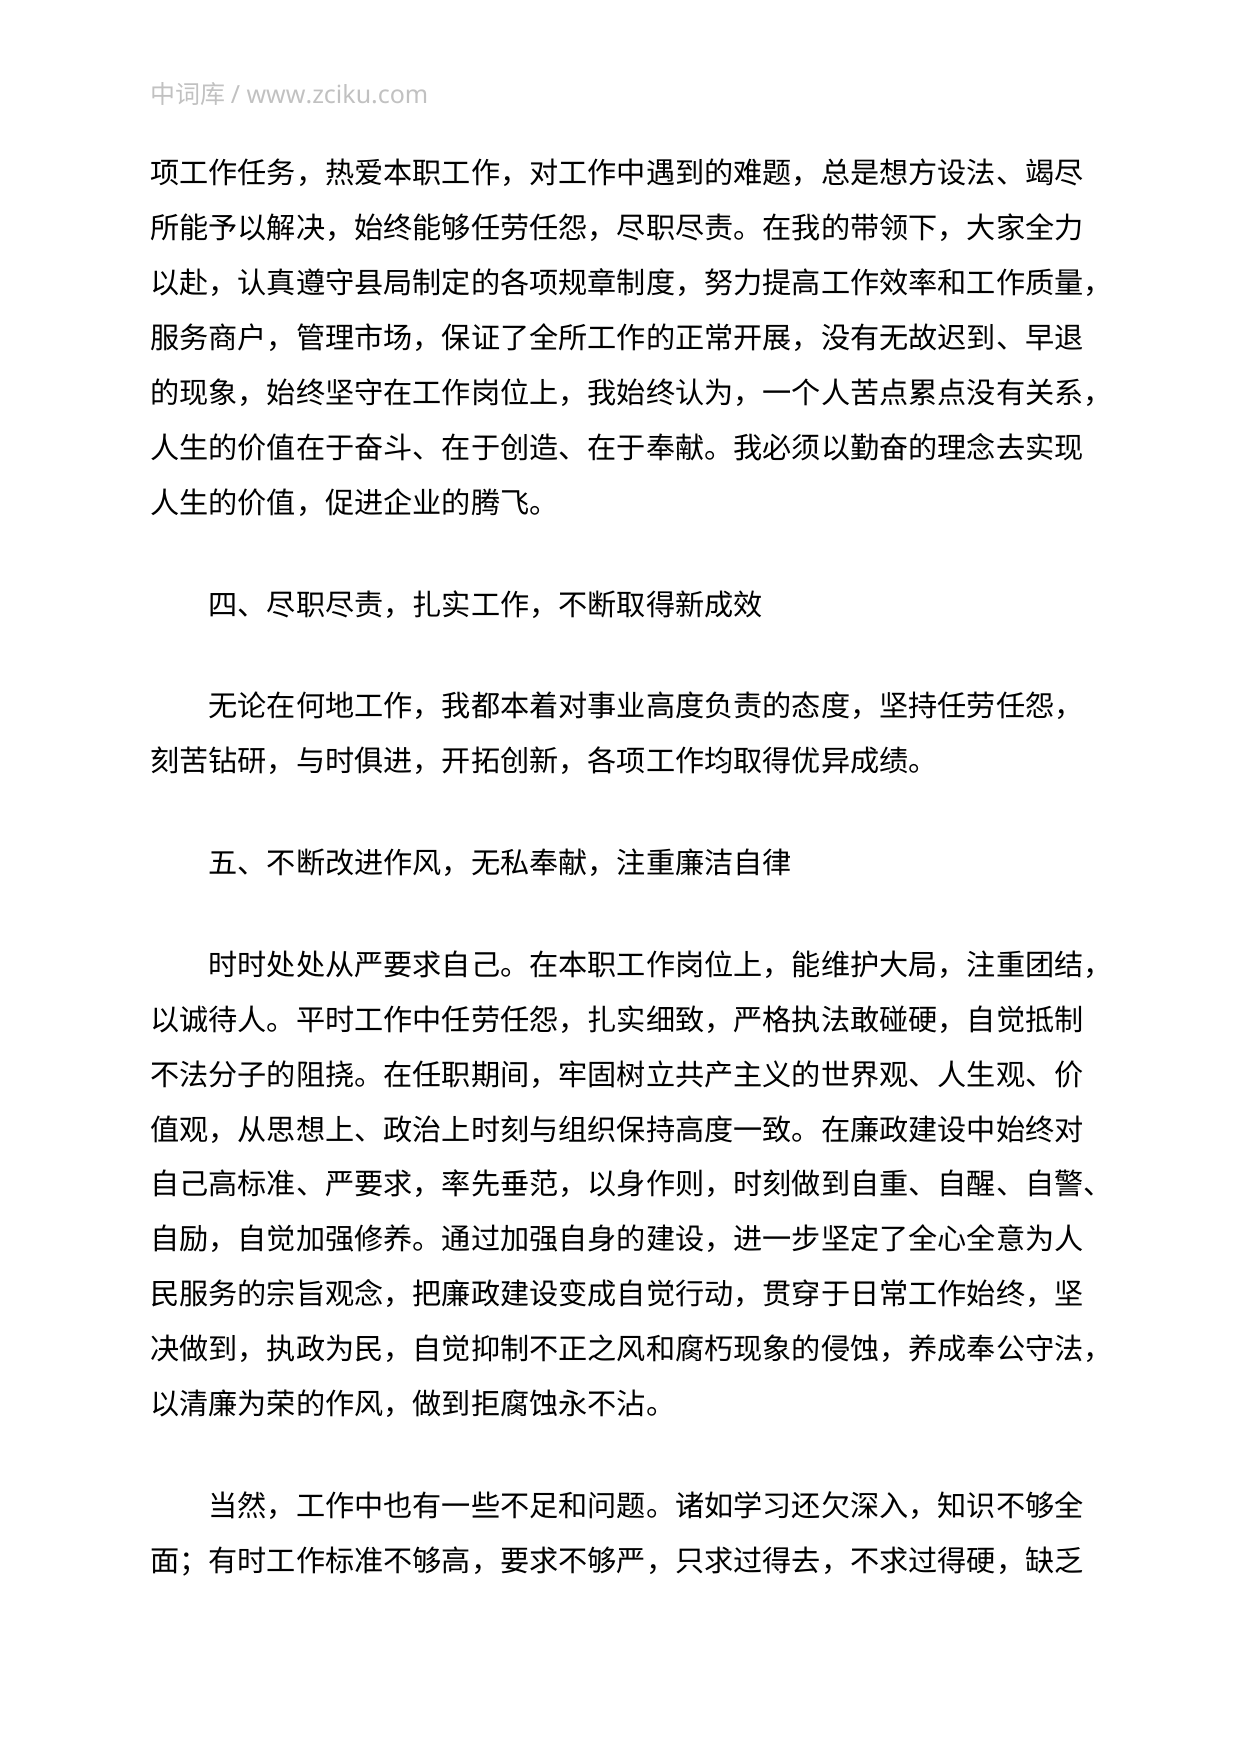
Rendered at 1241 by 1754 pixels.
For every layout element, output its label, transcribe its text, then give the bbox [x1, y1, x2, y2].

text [150, 150, 1090, 522]
text 无论在何地工作，我都本着对事业高度负责的态度，坚持任劳任怨，刻苦钻研，与时俱进，开拓创新，各项工作均取得优异成绩。 [150, 683, 1090, 780]
text 五、不断改进作风，无私奉献，注重廉洁自律 [150, 839, 1090, 882]
text 时时处处从严要求自己。在本职工作岗位上，能维护大局，注重团结，以诚待人。平时工作中任劳任怨，扎实细致，严格执法敢碰硬，自觉抵制不法分子的阻挠。在任职期间，牢固树立共产主义的世界观、人生观、价值观，从思想上、政治上时刻与组织保持高度一致。在廉政建设中始终对自己高标准、严要求，率先垂范，以身作则，时刻做到自重、自醒、自警、自励，自觉加强修养。通过加强自身的建设，进一步坚定了全心全意为人民服务的宗旨观念，把廉政建设变成自觉行动，贯穿于日常工作始终，坚决做到，执政为民，自觉抑制不正之风和腐朽现象的侵蚀，养成奉公守法，以清廉为荣的作风，做到拒腐蚀永不沾。 [150, 941, 1090, 1423]
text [150, 1482, 1090, 1579]
text 四、尽职尽责，扎实工作，不断取得新成效 [150, 581, 1090, 623]
